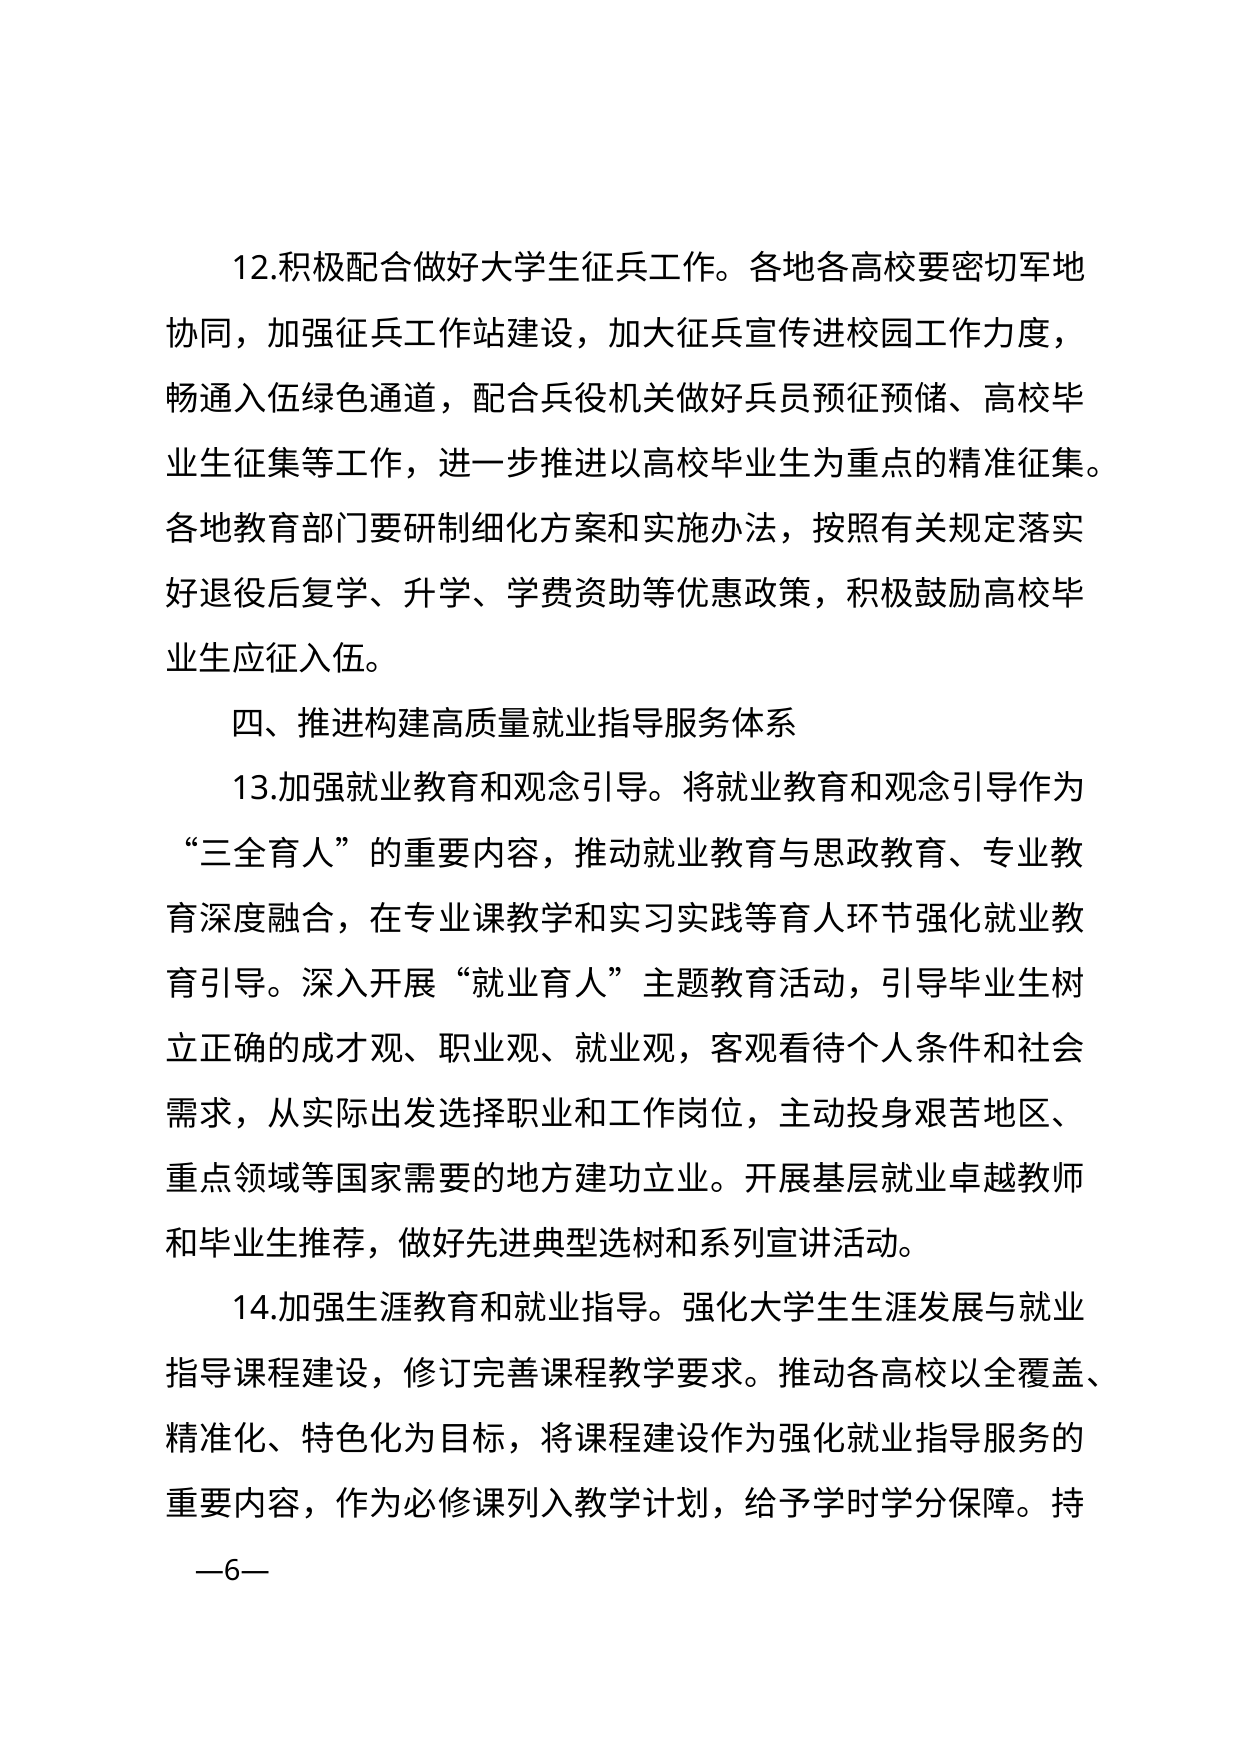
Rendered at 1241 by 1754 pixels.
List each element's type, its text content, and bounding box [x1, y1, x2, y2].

text 13.加强就业教育和观念引导。将就业教育和观念引导作为“三全育人”的重要内容，推动就业教育与思政教育、专业教育深度融合，在专业课教学和实习实践等育人环节强化就业教育引导。深入开展“就业育人”主题教育活动，引导毕业生树立正确的成才观、职业观、就业观，客观看待个人条件和社会需求，从实际出发选择职业和工作岗位，主动投身艰苦地区、重点领域等国家需要的地方建功立业。开展基层就业卓越教师和毕业生推荐，做好先进典型选树和系列宣讲活动。 [165, 753, 1087, 1273]
text 12.积极配合做好大学生征兵工作。各地各高校要密切军地协同，加强征兵工作站建设，加大征兵宣传进校园工作力度，畅通入伍绿色通道，配合兵役机关做好兵员预征预储、高校毕业生征集等工作，进一步推进以高校毕业生为重点的精准征集。各地教育部门要研制细化方案和实施办法，按照有关规定落实好退役后复学、升学、学费资助等优惠政策，积极鼓励高校毕业生应征入伍。 [165, 233, 1087, 688]
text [165, 1273, 1087, 1533]
text 四、推进构建高质量就业指导服务体系 [165, 688, 1087, 753]
